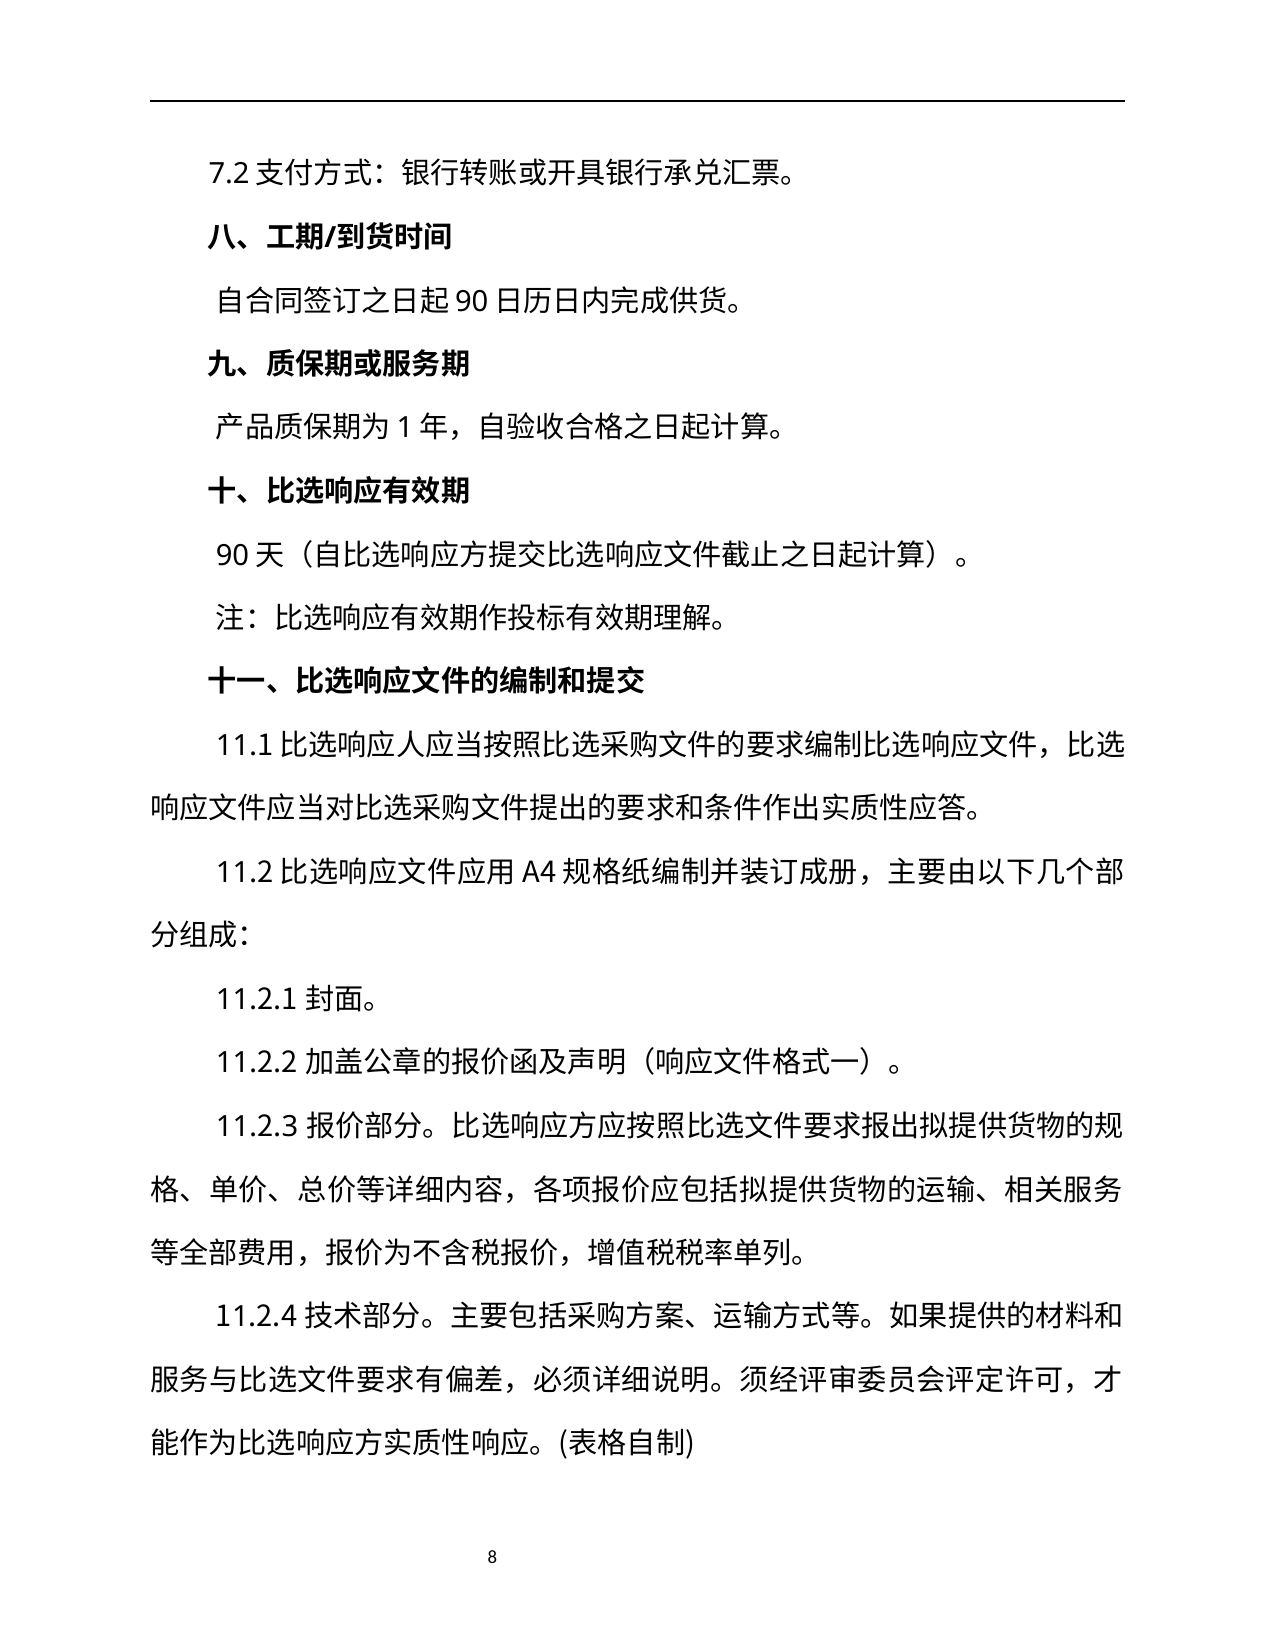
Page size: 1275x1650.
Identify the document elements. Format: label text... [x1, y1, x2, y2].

text 十、比选响应有效期 [150, 468, 1125, 510]
text 7.2支付方式：银行转账或开具银行承兑汇票。 [150, 150, 1125, 192]
text 11.2.1 封面。 [150, 975, 1125, 1018]
text 11.2比选响应文件应用A4规格纸编制并装订成册，主要由以下几个部分组成： [150, 848, 1125, 954]
text 11.2.2 加盖公章的报价函及声明（响应文件格式一）。 [150, 1039, 1125, 1081]
text 90天（自比选响应方提交比选响应文件截止之日起计算）。 [150, 531, 1125, 573]
text 11.2.3 报价部分。比选响应方应按照比选文件要求报出拟提供货物的规格、单价、总价等详细内容，各项报价应包括拟提供货物的运输、相关服务等全部费用，报价为不含税报价，增值税税率单列。 [150, 1102, 1125, 1272]
text 注：比选响应有效期作投标有效期理解。 [150, 594, 1125, 637]
list 九、质保期或服务期 [150, 341, 1125, 383]
text 产品质保期为1年，自验收合格之日起计算。 [150, 404, 1125, 446]
text 自合同签订之日起90日历日内完成供货。 [150, 277, 1125, 319]
text 八、工期/到货时间 [150, 213, 1125, 256]
text 十一、比选响应文件的编制和提交 [150, 658, 1125, 700]
text 11.2.4 技术部分。主要包括采购方案、运输方式等。如果提供的材料和服务与比选文件要求有偏差，必须详细说明。须经评审委员会评定许可，才能作为比选响应方实质性响应。(表格自制) [150, 1293, 1125, 1462]
text 11.1比选响应人应当按照比选采购文件的要求编制比选响应文件，比选响应文件应当对比选采购文件提出的要求和条件作出实质性应答。 [150, 721, 1125, 827]
